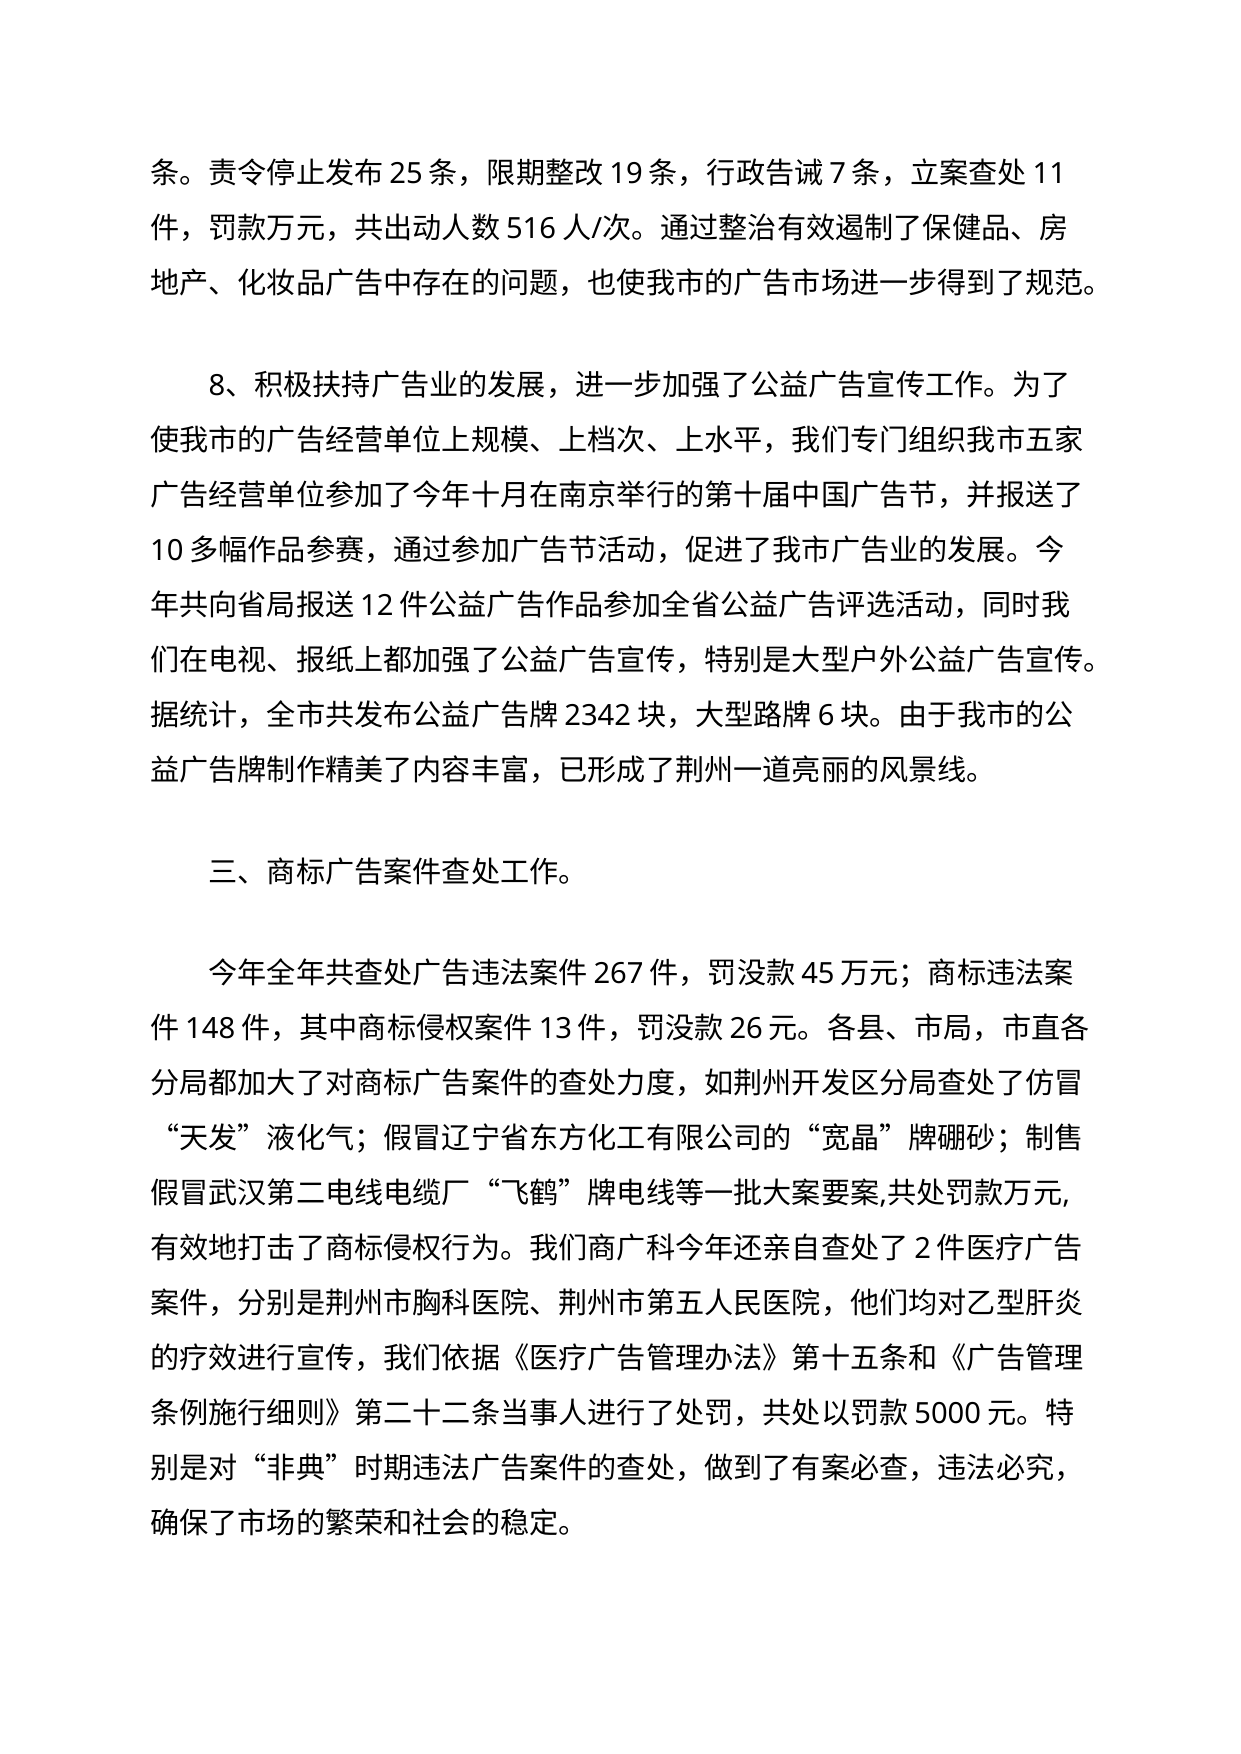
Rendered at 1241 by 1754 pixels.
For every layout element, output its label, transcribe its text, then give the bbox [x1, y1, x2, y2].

text 三、商标广告案件查处工作。 [150, 848, 1090, 891]
text 今年全年共查处广告违法案件267件，罚没款45万元；商标违法案件148件，其中商标侵权案件13件，罚没款26元。各县、市局，市直各分局都加大了对商标广告案件的查处力度，如荆州开发区分局查处了仿冒“天发”液化气；假冒辽宁省东方化工有限公司的“宽晶”牌硼砂；制售假冒武汉第二电线电缆厂“飞鹤”牌电线等一批大案要案,共处罚款万元,有效地打击了商标侵权行为。我们商广科今年还亲自查处了2件医疗广告案件，分别是荆州市胸科医院、荆州市第五人民医院，他们均对乙型肝炎的疗效进行宣传，我们依据《医疗广告管理办法》第十五条和《广告管理条例施行细则》第二十二条当事人进行了处罚，共处以罚款5000元。特别是对“非典”时期违法广告案件的查处，做到了有案必查，违法必究，确保了市场的繁荣和社会的稳定。 [150, 950, 1090, 1542]
text 8、积极扶持广告业的发展，进一步加强了公益广告宣传工作。为了使我市的广告经营单位上规模、上档次、上水平，我们专门组织我市五家广告经营单位参加了今年十月在南京举行的第十届中国广告节，并报送了10多幅作品参赛，通过参加广告节活动，促进了我市广告业的发展。今年共向省局报送12件公益广告作品参加全省公益广告评选活动，同时我们在电视、报纸上都加强了公益广告宣传，特别是大型户外公益广告宣传。据统计，全市共发布公益广告牌2342块，大型路牌6块。由于我市的公益广告牌制作精美了内容丰富，已形成了荆州一道亮丽的风景线。 [150, 362, 1090, 789]
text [150, 150, 1090, 302]
